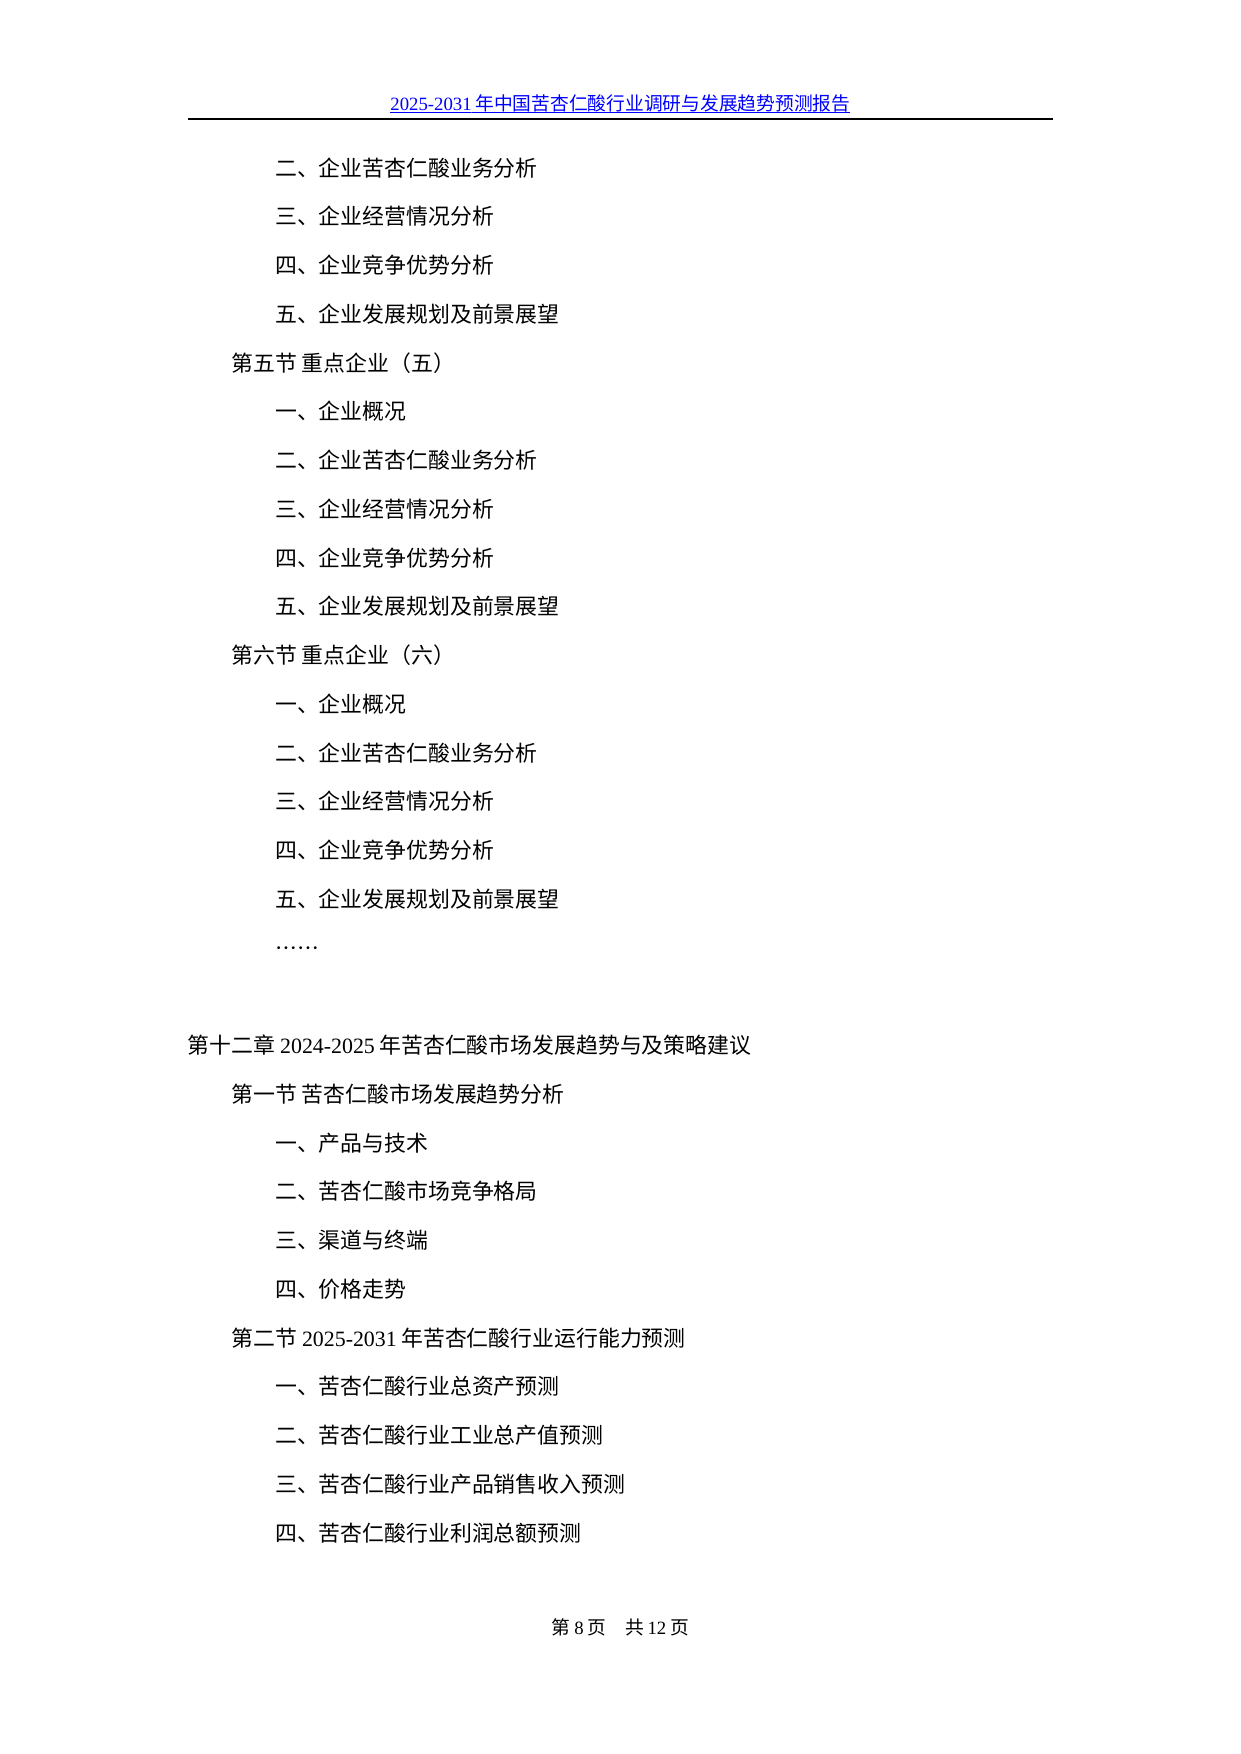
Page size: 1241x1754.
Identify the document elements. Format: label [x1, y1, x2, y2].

text [187, 150, 1053, 1548]
